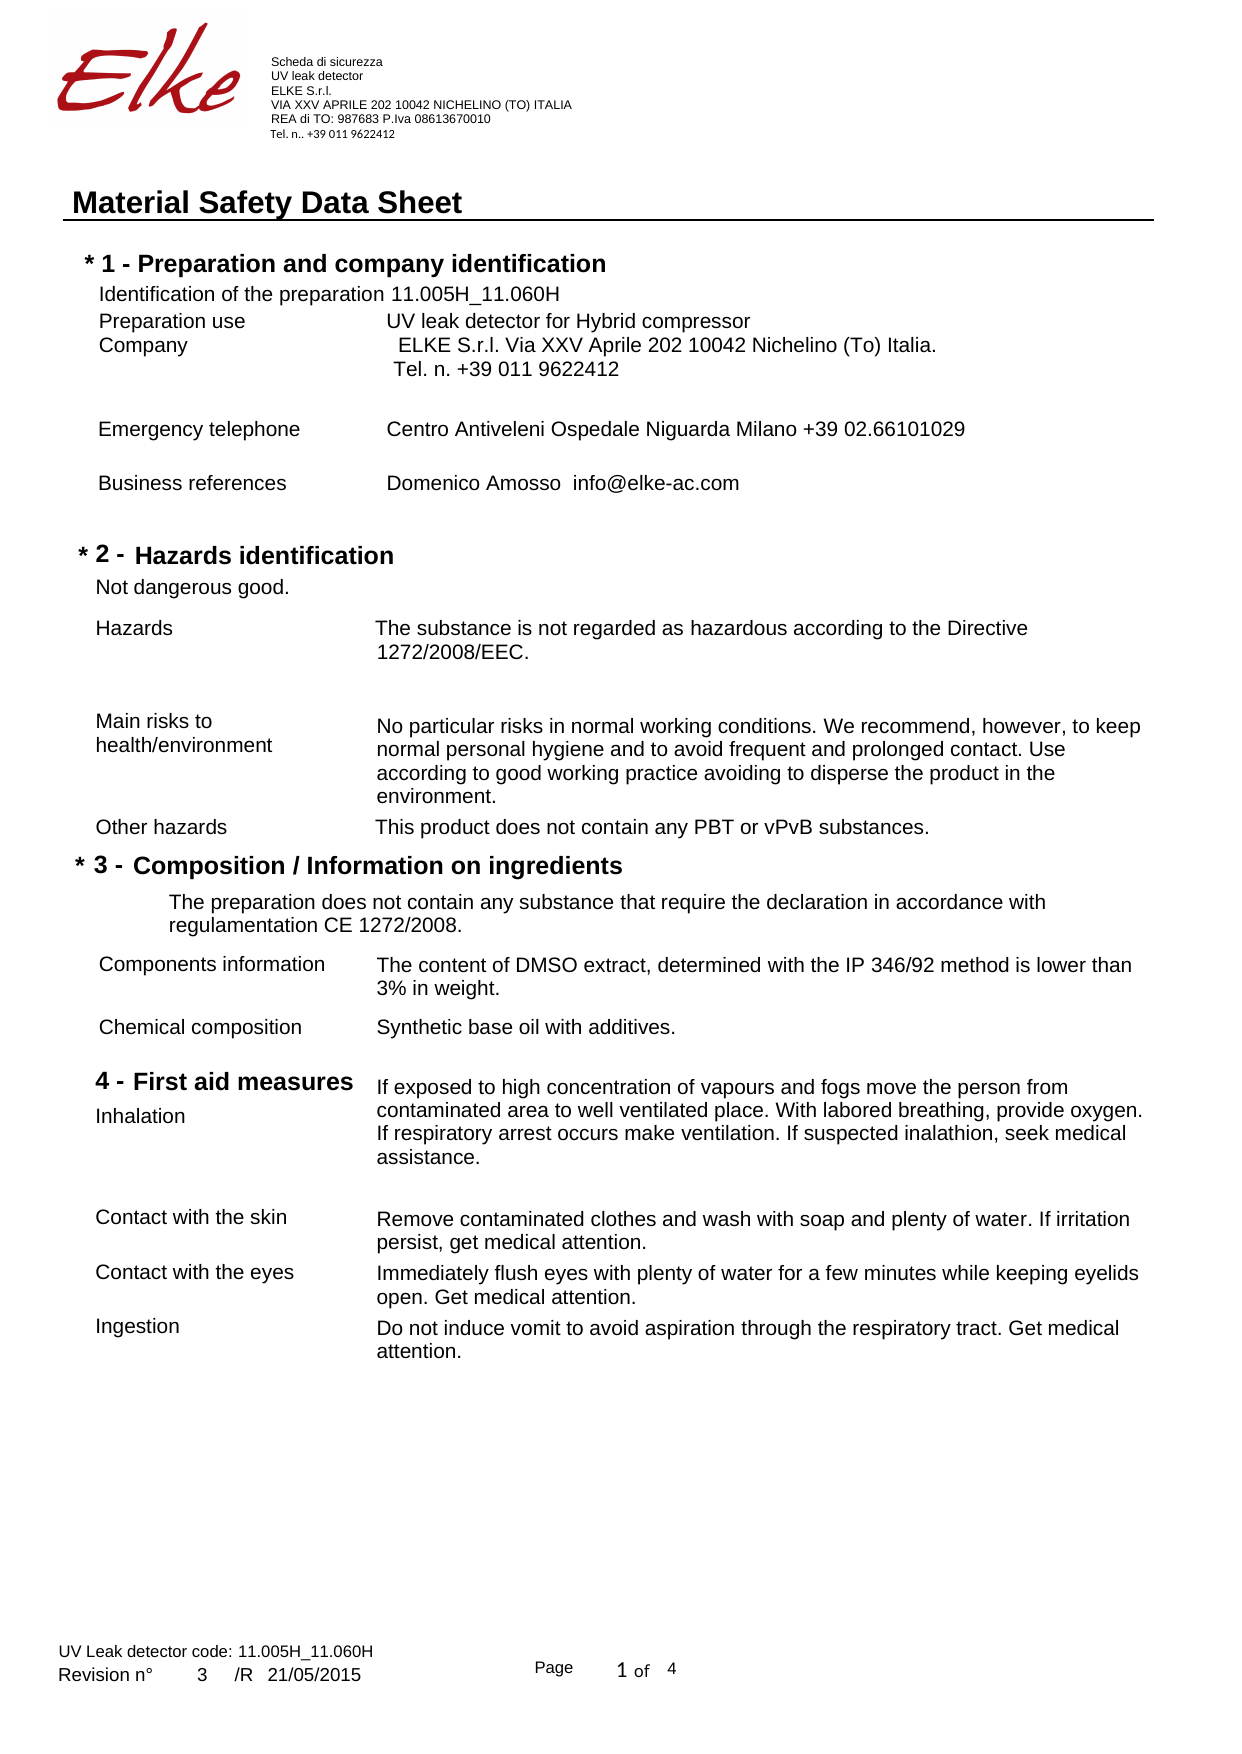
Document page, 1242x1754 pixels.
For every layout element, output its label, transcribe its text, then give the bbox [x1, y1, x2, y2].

text No particular risks in normal working conditions. We recommend, however, to keep normal personal hygiene and to avoid frequent and prolonged contact. Use according to good working practice avoiding to disperse the product in the environment. [376, 714, 1148, 808]
text Immediately flush eyes with plenty of water for a few minutes while keeping eyelids open. Get medical attention. [376, 1262, 1148, 1309]
text 1272/2008/EEC. [377, 639, 1192, 662]
text * 2 - Hazards identification [78, 539, 1192, 570]
text Hazards The substance is not regarded as hazardous according to the Directive [95, 616, 1192, 639]
text The preparation does not contain any substance that require the declaration in accordance with regulamentation CE 1272/2008. [169, 891, 1056, 937]
text Contact with the skin Contact with the eyes Ingestion [95, 1205, 300, 1338]
picture [50, 10, 248, 129]
text The content of DMSO extract, determined with the IP 346/92 method is lower than [376, 952, 1192, 976]
text Tel. n. +39 011 9622412 [347, 357, 1189, 381]
text Main risks to health/environment [95, 710, 278, 757]
text Components information [98, 952, 356, 976]
text Emergency telephone Centro Antiveleni Ospedale Niguarda Milano +39 02.66101029 [46, 417, 1189, 441]
text 4 - First aid measures [95, 1066, 362, 1096]
text Company ELKE S.r.l. Via XXV Aprile 202 10042 Nichelino (To) Italia. [46, 333, 1189, 357]
text If exposed to high concentration of vapours and fogs move the person from contaminated area to well ventilated place. With labored breathing, provide oxygen. If respiratory arrest occurs make ventilation. If suspected inalathion, seek medical assistance. [376, 1076, 1153, 1169]
text Inhalation [95, 1104, 356, 1128]
text Not dangerous good. [95, 575, 1192, 599]
text Identification of the preparation 11.005H_11.060H [98, 281, 1192, 305]
text Chemical composition [98, 1015, 356, 1039]
text Business references Domenico Amosso info@elke-ac.com [46, 471, 1189, 495]
text Remove contaminated clothes and wash with soap and plenty of water. If irritation persist, get medical attention. [376, 1208, 1137, 1254]
text 3% in weight. [376, 976, 1192, 1000]
text Synthetic base oil with additives. [376, 1015, 1192, 1039]
text * 1 - Preparation and company identification [84, 249, 1192, 278]
text * 3 - Composition / Information on ingredients [75, 850, 1192, 880]
text Do not induce vomit to avoid aspiration through the respiratory tract. Get medical attention. [376, 1317, 1128, 1363]
text Other hazards This product does not contain any PBT or vPvB substances. [95, 815, 1192, 839]
text Preparation use UV leak detector for Hybrid compressor [98, 309, 1192, 333]
